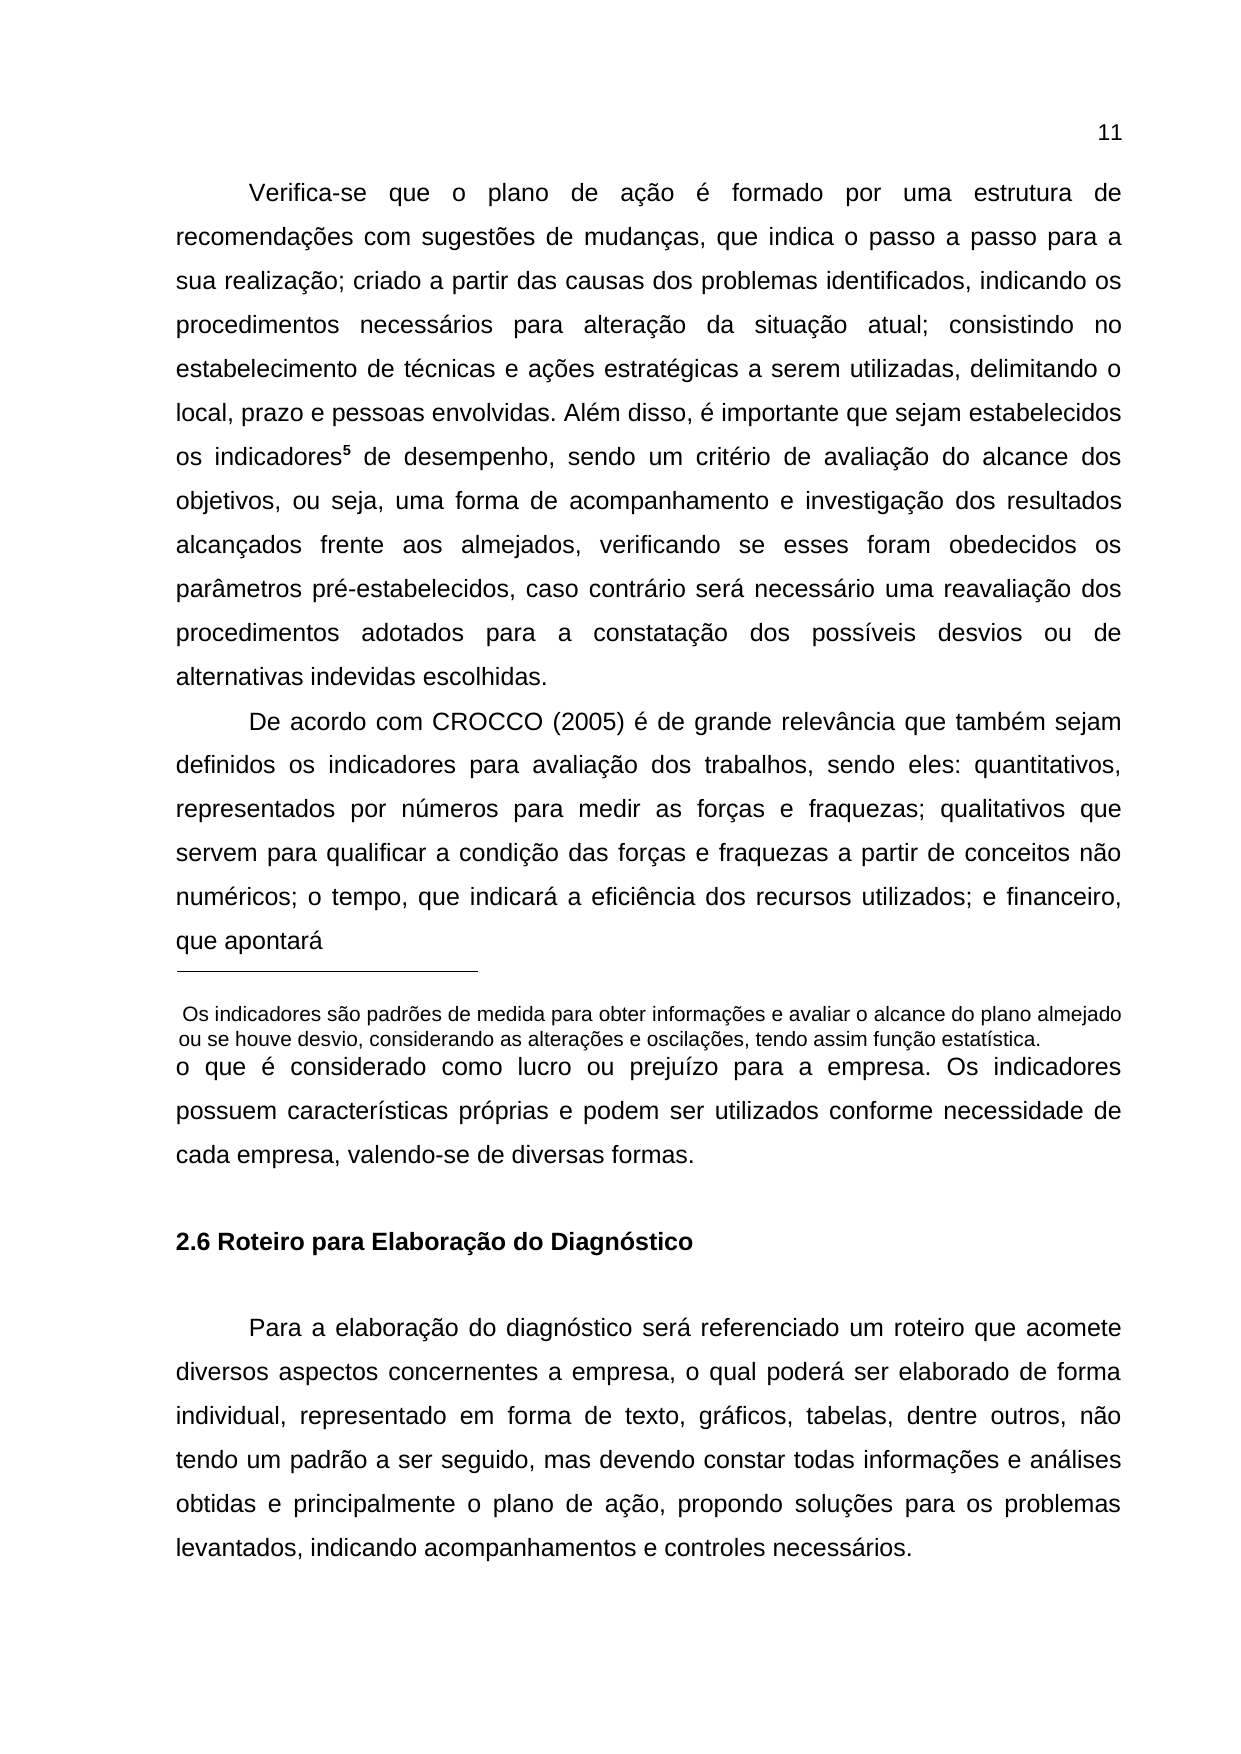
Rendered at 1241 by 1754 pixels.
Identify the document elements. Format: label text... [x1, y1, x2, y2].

text Para a elaboração do diagnóstico será referenciado um roteiro que acomete diversos aspectos concernentes a empresa, o qual poderá ser elaborado de forma individual, representado em forma de texto, gráficos, tabelas, dentre outros, não tendo um padrão a ser seguido, mas devendo constar todas informações e análises obtidas e principalmente o plano de ação, propondo soluções para os problemas levantados, indicando acompanhamentos e controles necessários. [176, 1313, 1123, 1562]
text Verifica-se que o plano de ação é formado por uma estrutura de recomendações com sugestões de mudanças, que indica o passo a passo para a sua realização; criado a partir das causas dos problemas identificados, indicando os procedimentos necessários para alteração da situação atual; consistindo no estabelecimento de técnicas e ações estratégicas a serem utilizadas, delimitando o local, prazo e pessoas envolvidas. Além disso, é importante que sejam estabelecidos os indicadores5 de desempenho, sendo um critério de avaliação do alcance dos objetivos, ou seja, uma forma de acompanhamento e investigação dos resultados alcançados frente aos almejados, verificando se esses foram obedecidos os parâmetros pré-estabelecidos, caso contrário será necessário uma reavaliação dos procedimentos adotados para a constatação dos possíveis desvios ou de alternativas indevidas escolhidas. [176, 178, 1123, 691]
text De acordo com CROCCO (2005) é de grande relevância que também sejam definidos os indicadores para avaliação dos trabalhos, sendo eles: quantitativos, representados por números para medir as forças e fraquezas; qualitativos que servem para qualificar a condição das forças e fraquezas a partir de conceitos não numéricos; o tempo, que indicará a eficiência dos recursos utilizados; e financeiro, que apontará [176, 706, 1123, 955]
subtitle 2.6 Roteiro para Elaboração do Diagnóstico [176, 1227, 1128, 1256]
text Os indicadores são padrões de medida para obter informações e avaliar o alcance do plano almejado ou se houve desvio, considerando as alterações e oscilações, tendo assim função estatística. [177, 1002, 1123, 1051]
text o que é considerado como lucro ou prejuízo para a empresa. Os indicadores possuem características próprias e podem ser utilizados conforme necessidade de cada empresa, valendo-se de diversas formas. [176, 1052, 1123, 1168]
